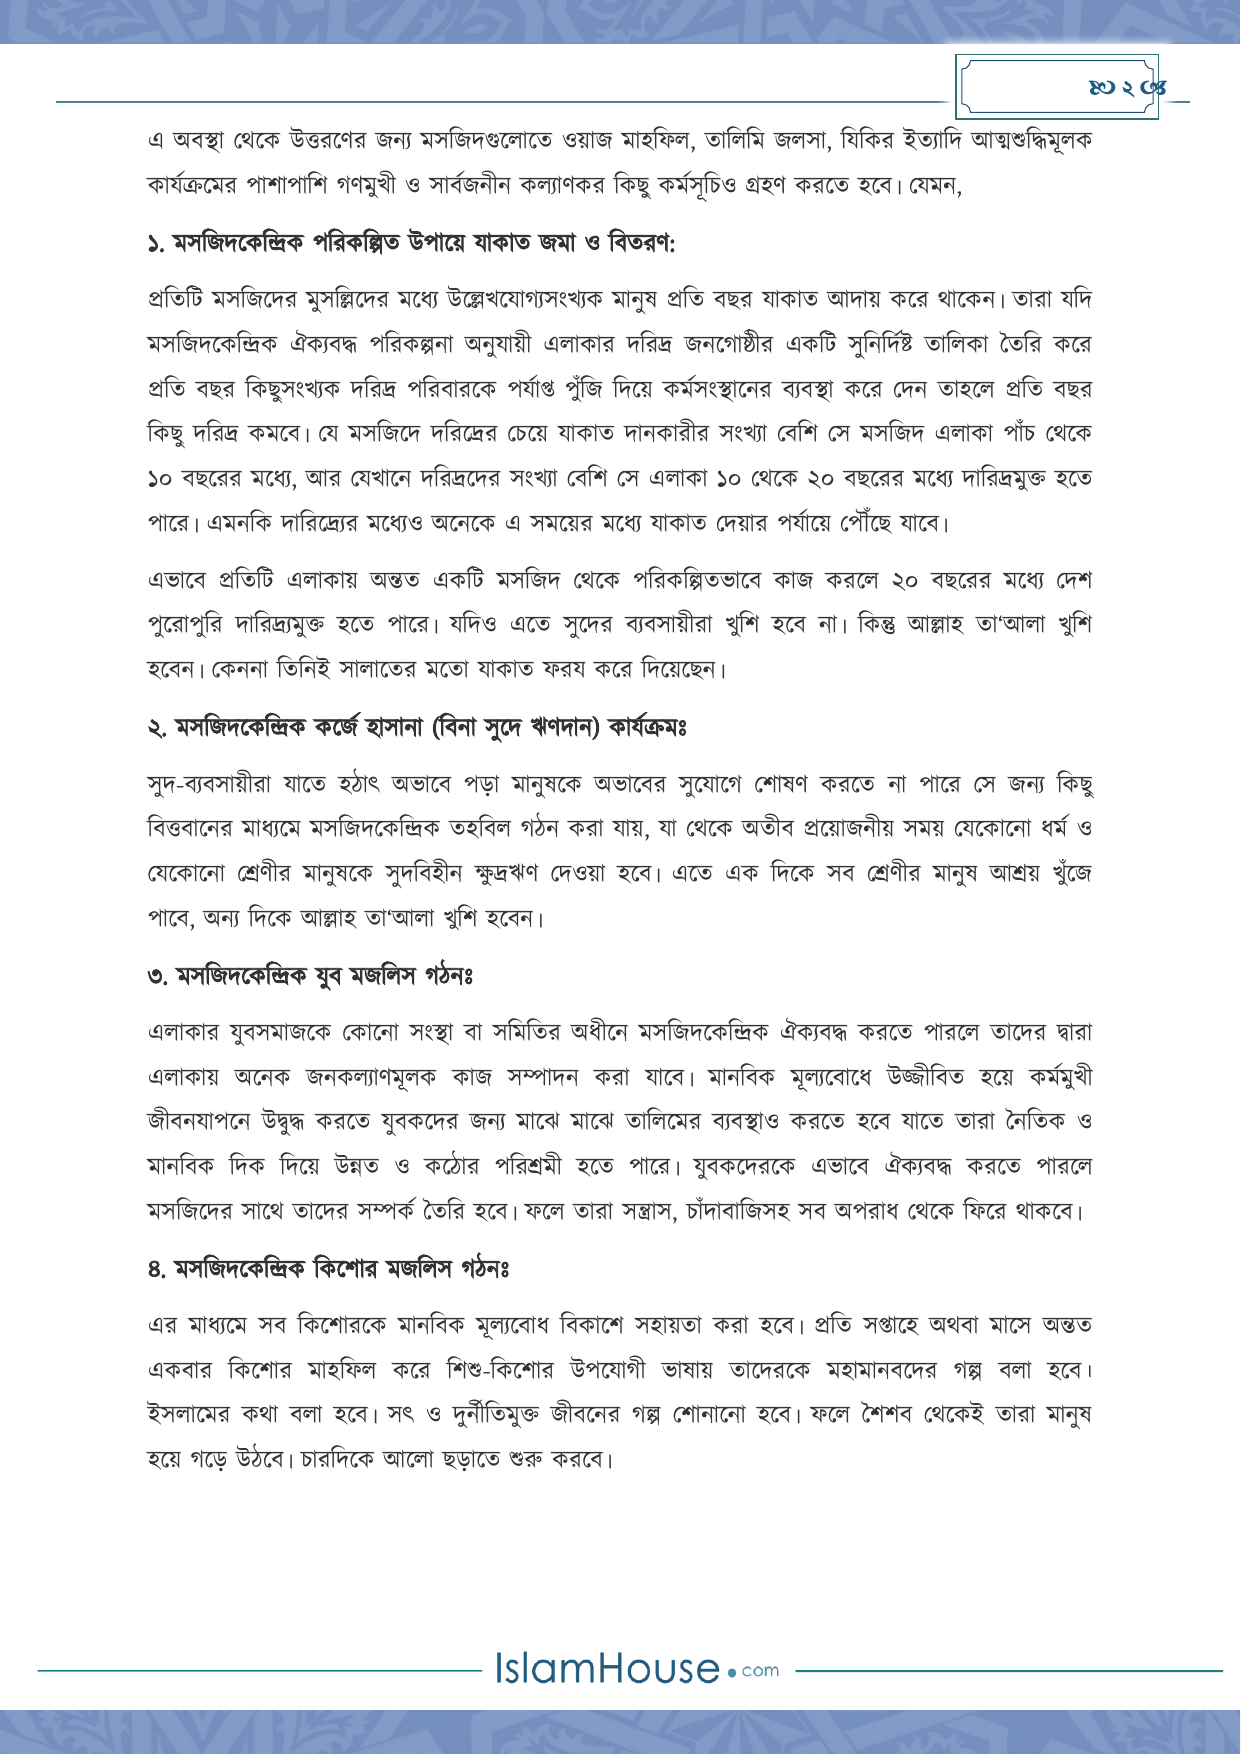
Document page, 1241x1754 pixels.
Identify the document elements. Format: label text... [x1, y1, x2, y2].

text ৪. মসজিদকেন্দ্রিক কিশোর মজলিস গঠনঃ [148, 1246, 1092, 1287]
text এ অবস্থা থেকে উত্তরণের জন্য মসজিদগুলোতে ওয়াজ মাহফিল, তালিমি জলসা, যিকির ইত্যাদি আত্মশুদ্ধিমূলক কার্যক্রমের পাশাপাশি গণমুখী ও সার্বজনীন কল্যাণকর কিছু কর্মসূচিও গ্রহণ করতে হবে। যেমন, [148, 118, 1092, 204]
picture [28, 1645, 483, 1691]
text প্রতিটি মসজিদের মুসল্লিদের মধ্যে উল্লেখযোগ্যসংখ্যক মানুষ প্রতি বছর যাকাত আদায় করে থাকেন। তারা যদি মসজিদকেন্দ্রিক ঐক্যবদ্ধ পরিকল্পনা অনুযায়ী এলাকার দরিদ্র জনগোষ্ঠীর একটি সুনির্দিষ্ট তালিকা তৈরি করে প্রতি বছর কিছুসংখ্যক দরিদ্র পরিবারকে পর্যাপ্ত পুঁজি দিয়ে কর্মসংস্থানের ব্যবস্থা করে দেন তাহলে প্রতি বছর কিছু দরিদ্র কমবে। যে মসজিদে দরিদ্রের চেয়ে যাকাত দানকারীর সংখ্যা বেশি সে মসজিদ এলাকা পাঁচ থেকে ১০ বছরের মধ্যে, আর যেখানে দরিদ্রদের সংখ্যা বেশি সে এলাকা ১০ থেকে ২০ বছরের মধ্যে দারিদ্রমুক্ত হতে পারে। এমনকি দারিদ্র্যের মধ্যেও অনেকে এ সময়ের মধ্যে যাকাত দেয়ার পর্যায়ে পৌঁছে যাবে। [148, 277, 1092, 542]
text ১. মসজিদকেন্দ্রিক পরিকল্পিত উপায়ে যাকাত জমা ও বিতরণ: [148, 220, 1092, 261]
text এভাবে প্রতিটি এলাকায় অন্তত একটি মসজিদ থেকে পরিকল্পিতভাবে কাজ করলে ২০ বছরের মধ্যে দেশ পুরোপুরি দারিদ্র্যমুক্ত হতে পারে। যদিও এতে সুদের ব্যবসায়ীরা খুশি হবে না। কিন্তু আল্লাহ তা‘আলা খুশি হবেন। কেননা তিনিই সালাতের মতো যাকাত ফরয করে দিয়েছেন। [148, 558, 1092, 689]
text সুদ-ব্যবসায়ীরা যাতে হঠাৎ অভাবে পড়া মানুষকে অভাবের সুযোগে শোষণ করতে না পারে সে জন্য কিছু বিত্তবানের মাধ্যমে মসজিদকেন্দ্রিক তহবিল গঠন করা যায়, যা থেকে অতীব প্রয়োজনীয় সময় যেকোনো ধর্ম ও যেকোনো শ্রেণীর মানুষকে সুদবিহীন ক্ষুদ্রঋণ দেওয়া হবে। এতে এক দিকে সব শ্রেণীর মানুষ আশ্রয় খুঁজে পাবে, অন্য দিকে আল্লাহ তা‘আলা খুশি হবেন। [148, 762, 1092, 937]
text এর মাধ্যমে সব কিশোরকে মানবিক মূল্যবোধ বিকাশে সহায়তা করা হবে। প্রতি সপ্তাহে অথবা মাসে অন্তত একবার কিশোর মাহফিল করে শিশু-কিশোর উপযোগী ভাষায় তাদেরকে মহামানবদের গল্প বলা হবে। ইসলামের কথা বলা হবে। সৎ ও দুর্নীতিমুক্ত জীবনের গল্প শোনানো হবে। ফলে শৈশব থেকেই তারা মানুষ হয়ে গড়ে উঠবে। চারদিকে আলো ছড়াতে শুরু করবে। [148, 1303, 1092, 1479]
text ২. মসজিদকেন্দ্রিক কর্জে হাসানা (বিনা সুদে ঋণদান) কার্যক্রমঃ [148, 704, 1092, 746]
text ৩. মসজিদকেন্দ্রিক যুব মজলিস গঠনঃ [148, 953, 1092, 994]
text এলাকার যুবসমাজকে কোনো সংস্থা বা সমিতির অধীনে মসজিদকেন্দ্রিক ঐক্যবদ্ধ করতে পারলে তাদের দ্বারা এলাকায় অনেক জনকল্যাণমূলক কাজ সম্পাদন করা যাবে। মানবিক মূল্যবোধে উজ্জীবিত হয়ে কর্মমুখী জীবনযাপনে উদ্বুদ্ধ করতে যুবকদের জন্য মাঝে মাঝে তালিমের ব্যবস্থাও করতে হবে যাতে তারা নৈতিক ও মানবিক দিক দিয়ে উন্নত ও কঠোর পরিশ্রমী হতে পারে। যুবকদেরকে এভাবে ঐক্যবদ্ধ করতে পারলে মসজিদের সাথে তাদের সম্পর্ক তৈরি হবে। ফলে তারা সন্ত্রাস, চাঁদাবাজিসহ সব অপরাধ থেকে ফিরে থাকবে। [148, 1010, 1092, 1230]
picture [487, 1646, 1224, 1691]
